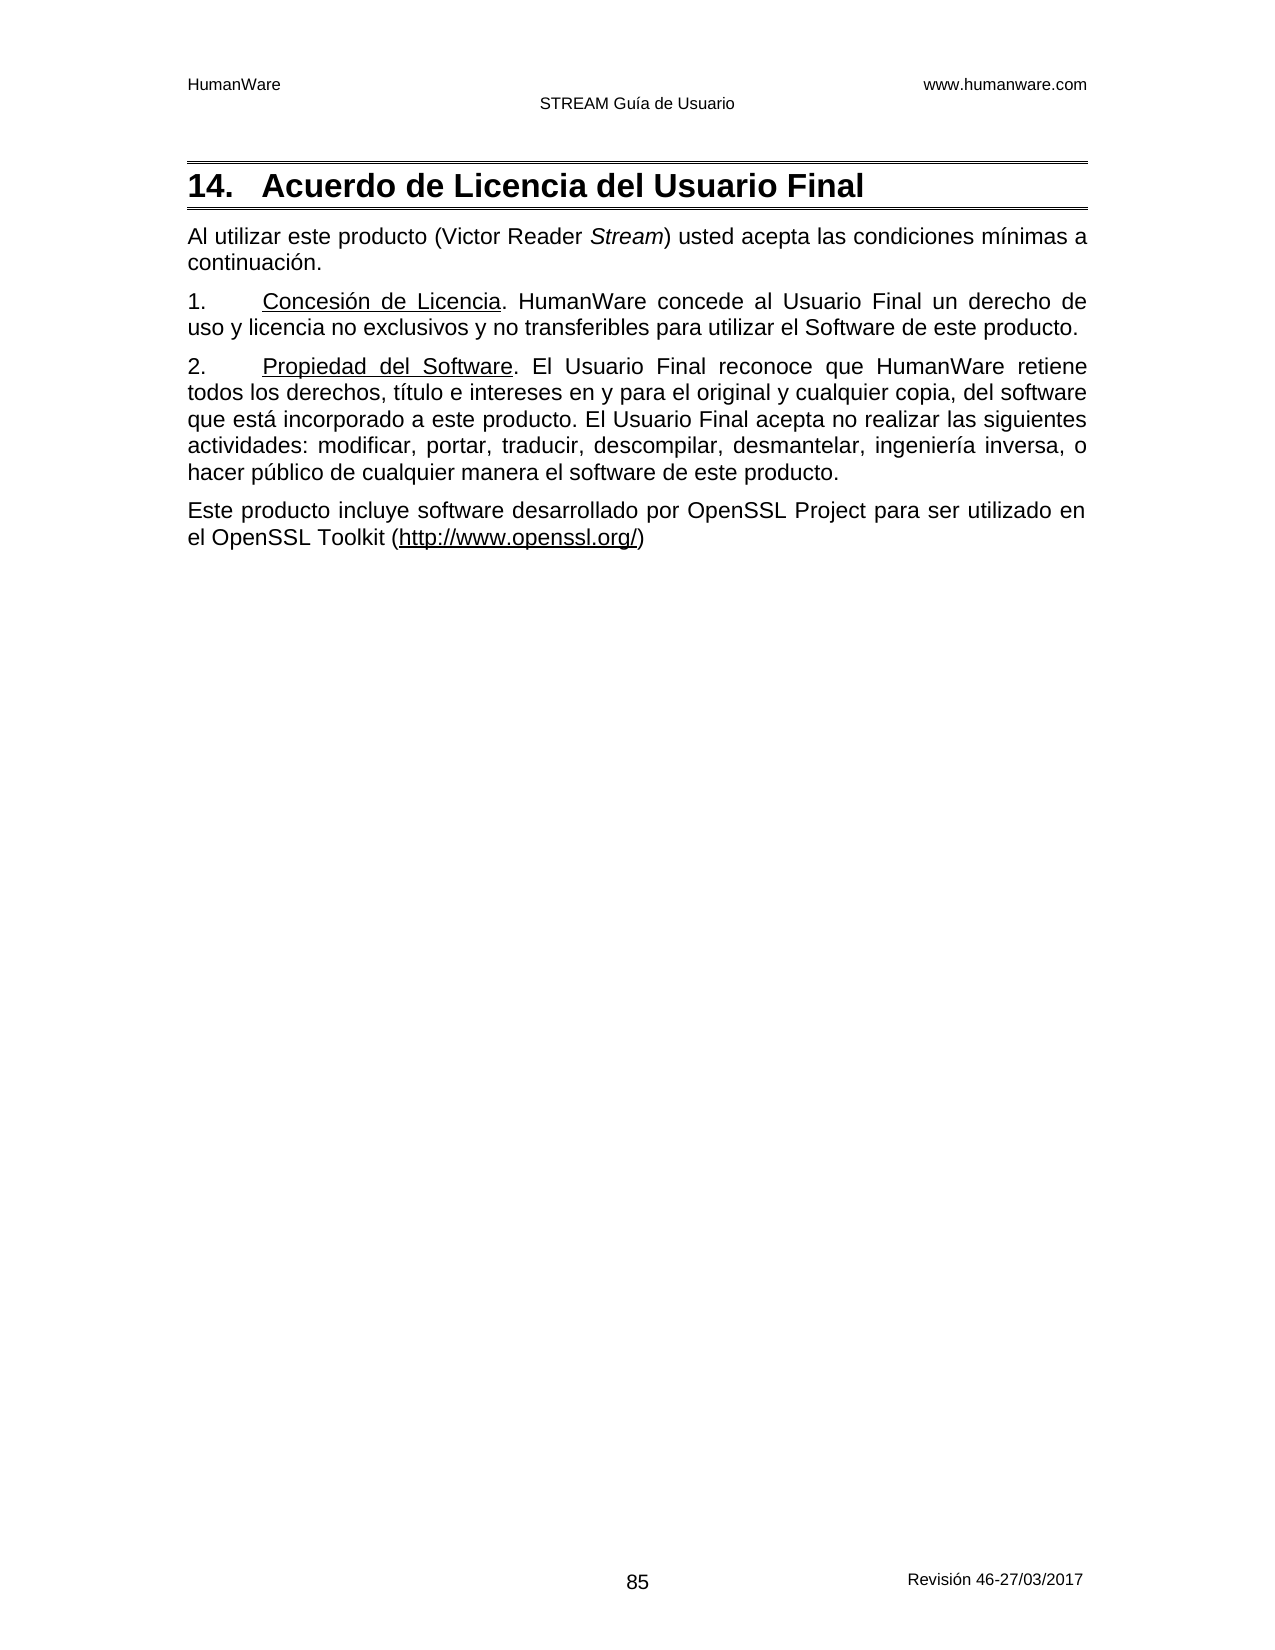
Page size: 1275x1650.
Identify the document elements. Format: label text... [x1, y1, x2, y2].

list Propiedad del Software. El Usuario Final reconoce que HumanWare retiene todos los derechos, título e intereses en y para el original y cualquier copia, del software que está incorporado a este producto. El Usuario Final acepta no realizar las siguientes actividades: modificar, portar, traducir, descompilar, desmantelar, ingeniería inversa, o hacer público de cualquier manera el software de este producto. [187, 353, 1088, 485]
text Este producto incluye software desarrollado por OpenSSL Project para ser utilizado en el OpenSSL Toolkit (http://www.openssl.org/) [187, 497, 1086, 550]
text Al utilizar este producto (Victor Reader Stream) usted acepta las condiciones mínimas a continuación. [187, 223, 1088, 275]
subtitle Acuerdo de Licencia del Usuario Final [187, 164, 1088, 207]
list Concesión de Licencia. HumanWare concede al Usuario Final un derecho de uso y licencia no exclusivos y no transferibles para utilizar el Software de este producto. [187, 288, 1088, 341]
